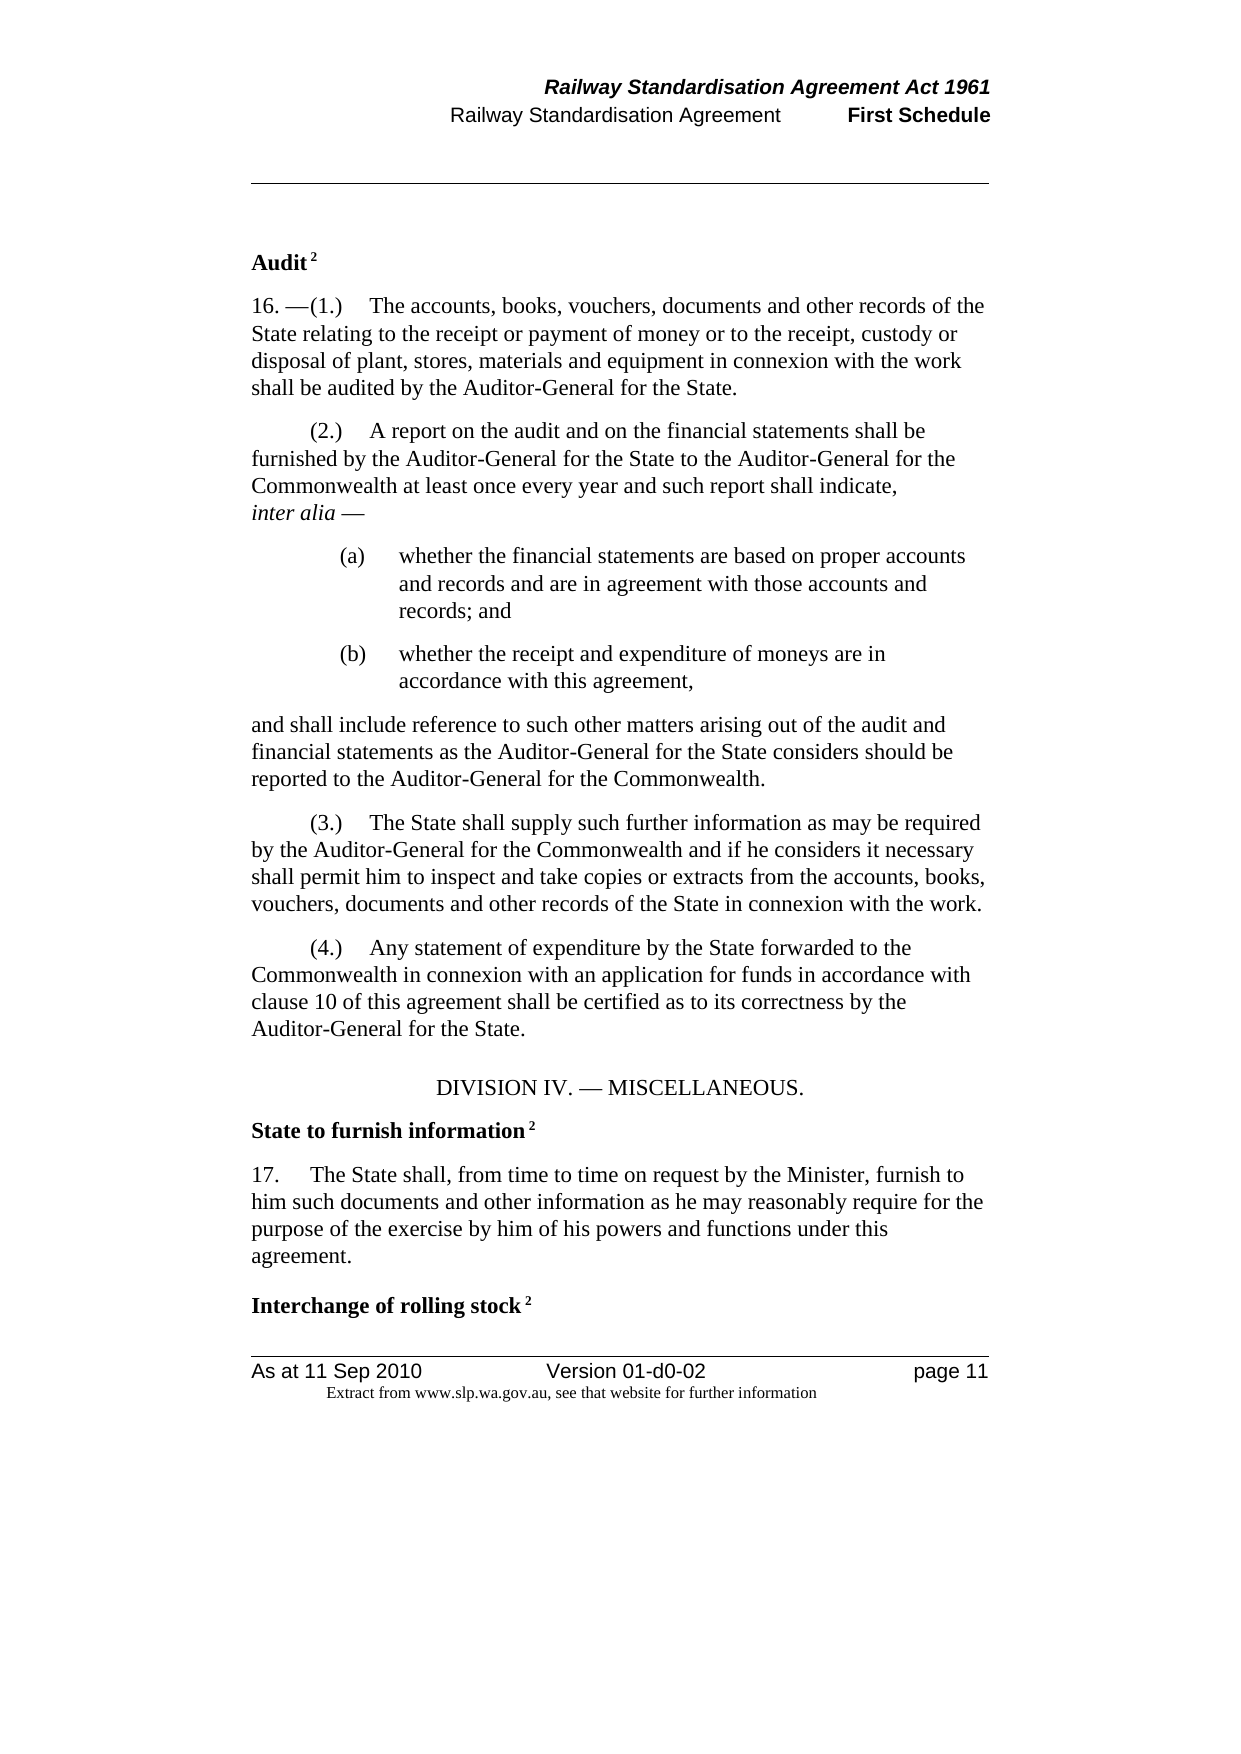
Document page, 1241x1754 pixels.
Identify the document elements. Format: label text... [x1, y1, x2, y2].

text (b) whether the receipt and expenditure of moneys are in accordance with this agreement, [251, 640, 989, 694]
text 17. The State shall, from time to time on request by the Minister, furnish to him such documents and other information as he may reasonably require for the purpose of the exercise by him of his powers and functions under this agreement. [251, 1161, 989, 1269]
subtitle DIVISION IV. — MISCELLANEOUS. [251, 1073, 989, 1100]
text State to furnish information 2 [251, 1117, 989, 1144]
text (4.) Any statement of expenditure by the State forwarded to the Commonwealth in connexion with an application for funds in accordance with clause 10 of this agreement shall be certified as to its correctness by the Auditor-General for the State. [251, 933, 989, 1042]
text 16. — (1.) The accounts, books, vouchers, documents and other records of the State relating to the receipt or payment of money or to the receipt, custody or disposal of plant, stores, materials and equipment in connexion with the work shall be audited by the Auditor-General for the State. [251, 292, 989, 400]
text (a) whether the financial statements are based on proper accounts and records and are in agreement with those accounts and records; and [251, 542, 989, 623]
text Audit 2 [251, 248, 989, 275]
text and shall include reference to such other matters arising out of the audit and financial statements as the Auditor-General for the State considers should be reported to the Auditor-General for the Commonwealth. [251, 711, 989, 792]
text Interchange of rolling stock 2 [251, 1292, 989, 1319]
text (2.) A report on the audit and on the financial statements shall be furnished by the Auditor-General for the State to the Auditor-General for the Commonwealth at least once every year and such report shall indicate, inter alia — [251, 417, 989, 525]
text (3.) The State shall supply such further information as may be required by the Auditor-General for the Commonwealth and if he considers it necessary shall permit him to inspect and take copies or extracts from the accounts, books, vouchers, documents and other records of the State in connexion with the work. [251, 808, 989, 917]
